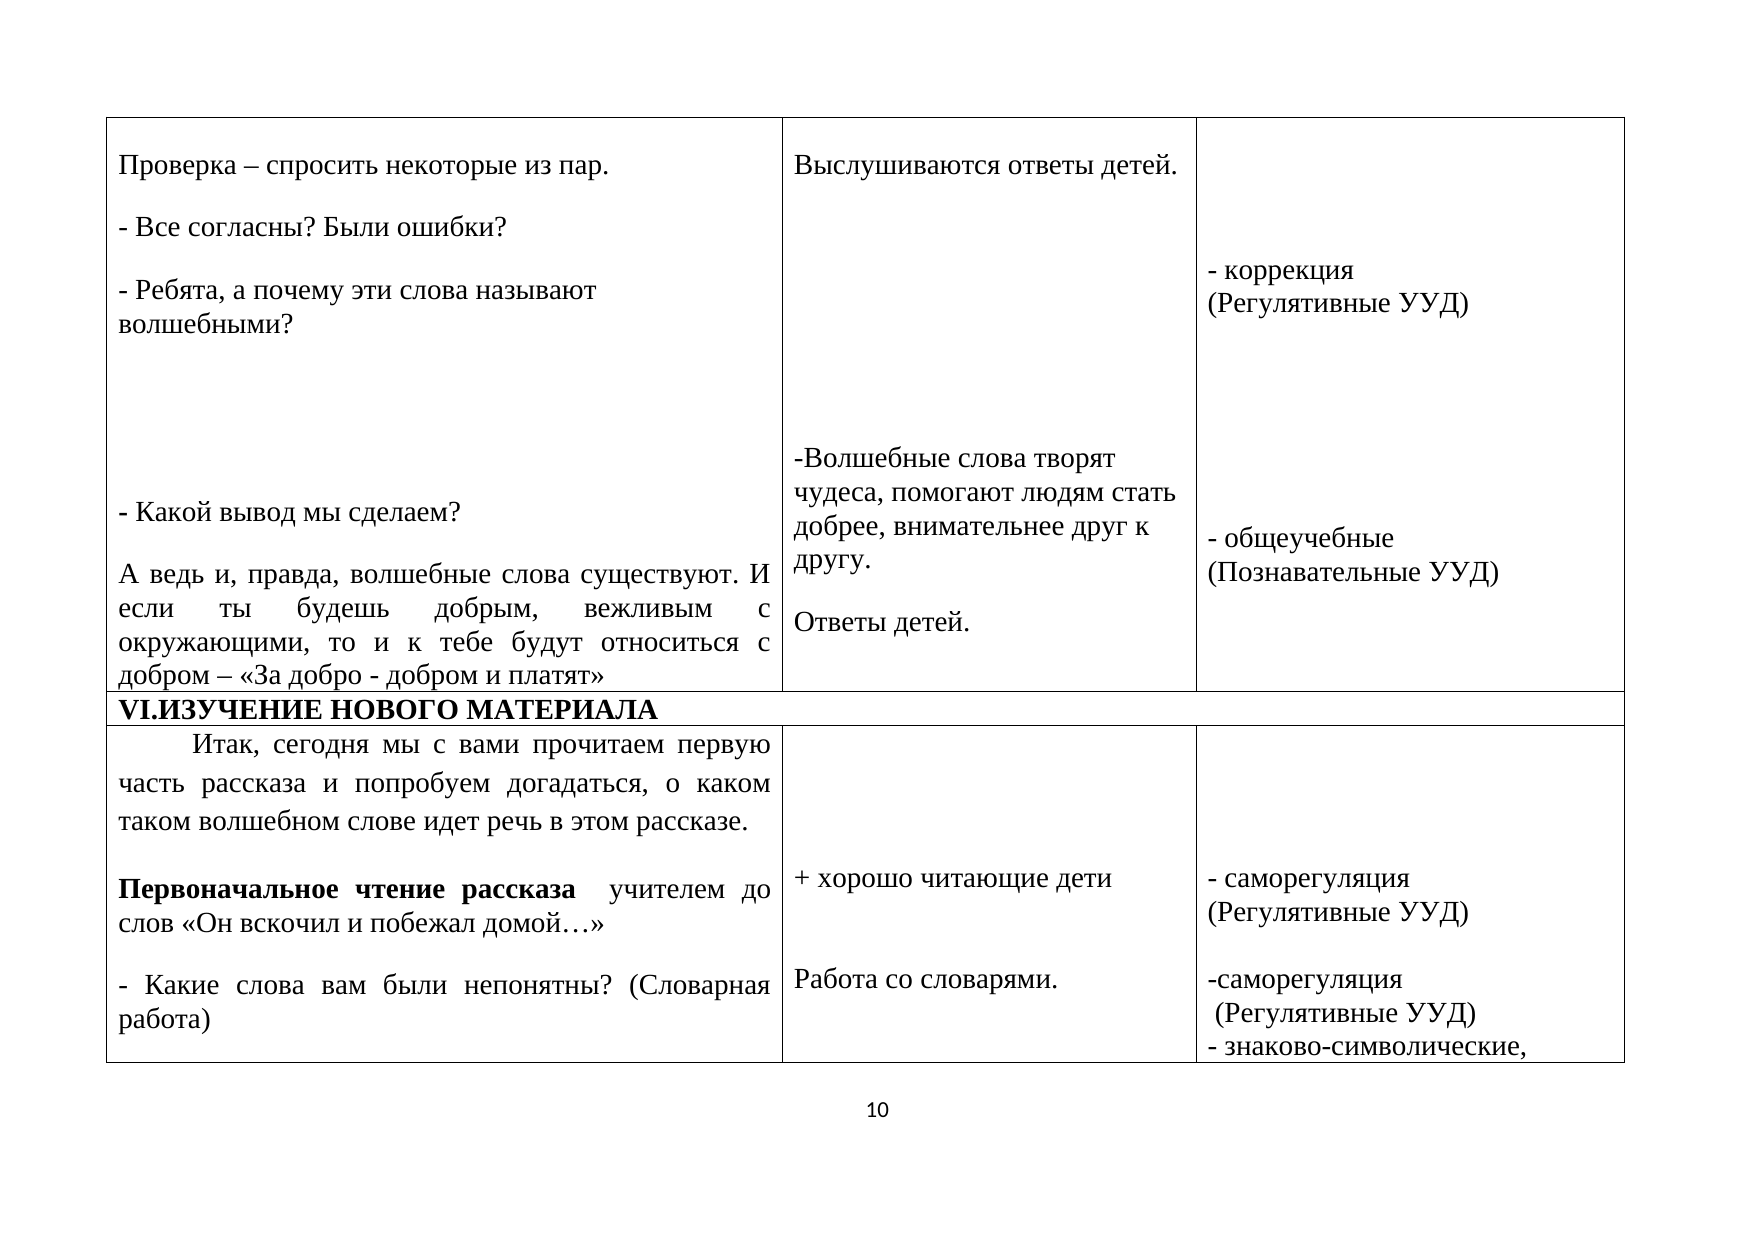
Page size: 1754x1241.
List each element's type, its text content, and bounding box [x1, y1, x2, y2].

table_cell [1197, 726, 1624, 1062]
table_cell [1197, 118, 1624, 691]
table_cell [107, 118, 782, 691]
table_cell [107, 726, 782, 1062]
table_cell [783, 118, 1196, 691]
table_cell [783, 726, 1196, 1062]
table_cell VI.ИЗУЧЕНИЕ НОВОГО МАТЕРИАЛА [107, 692, 1624, 725]
